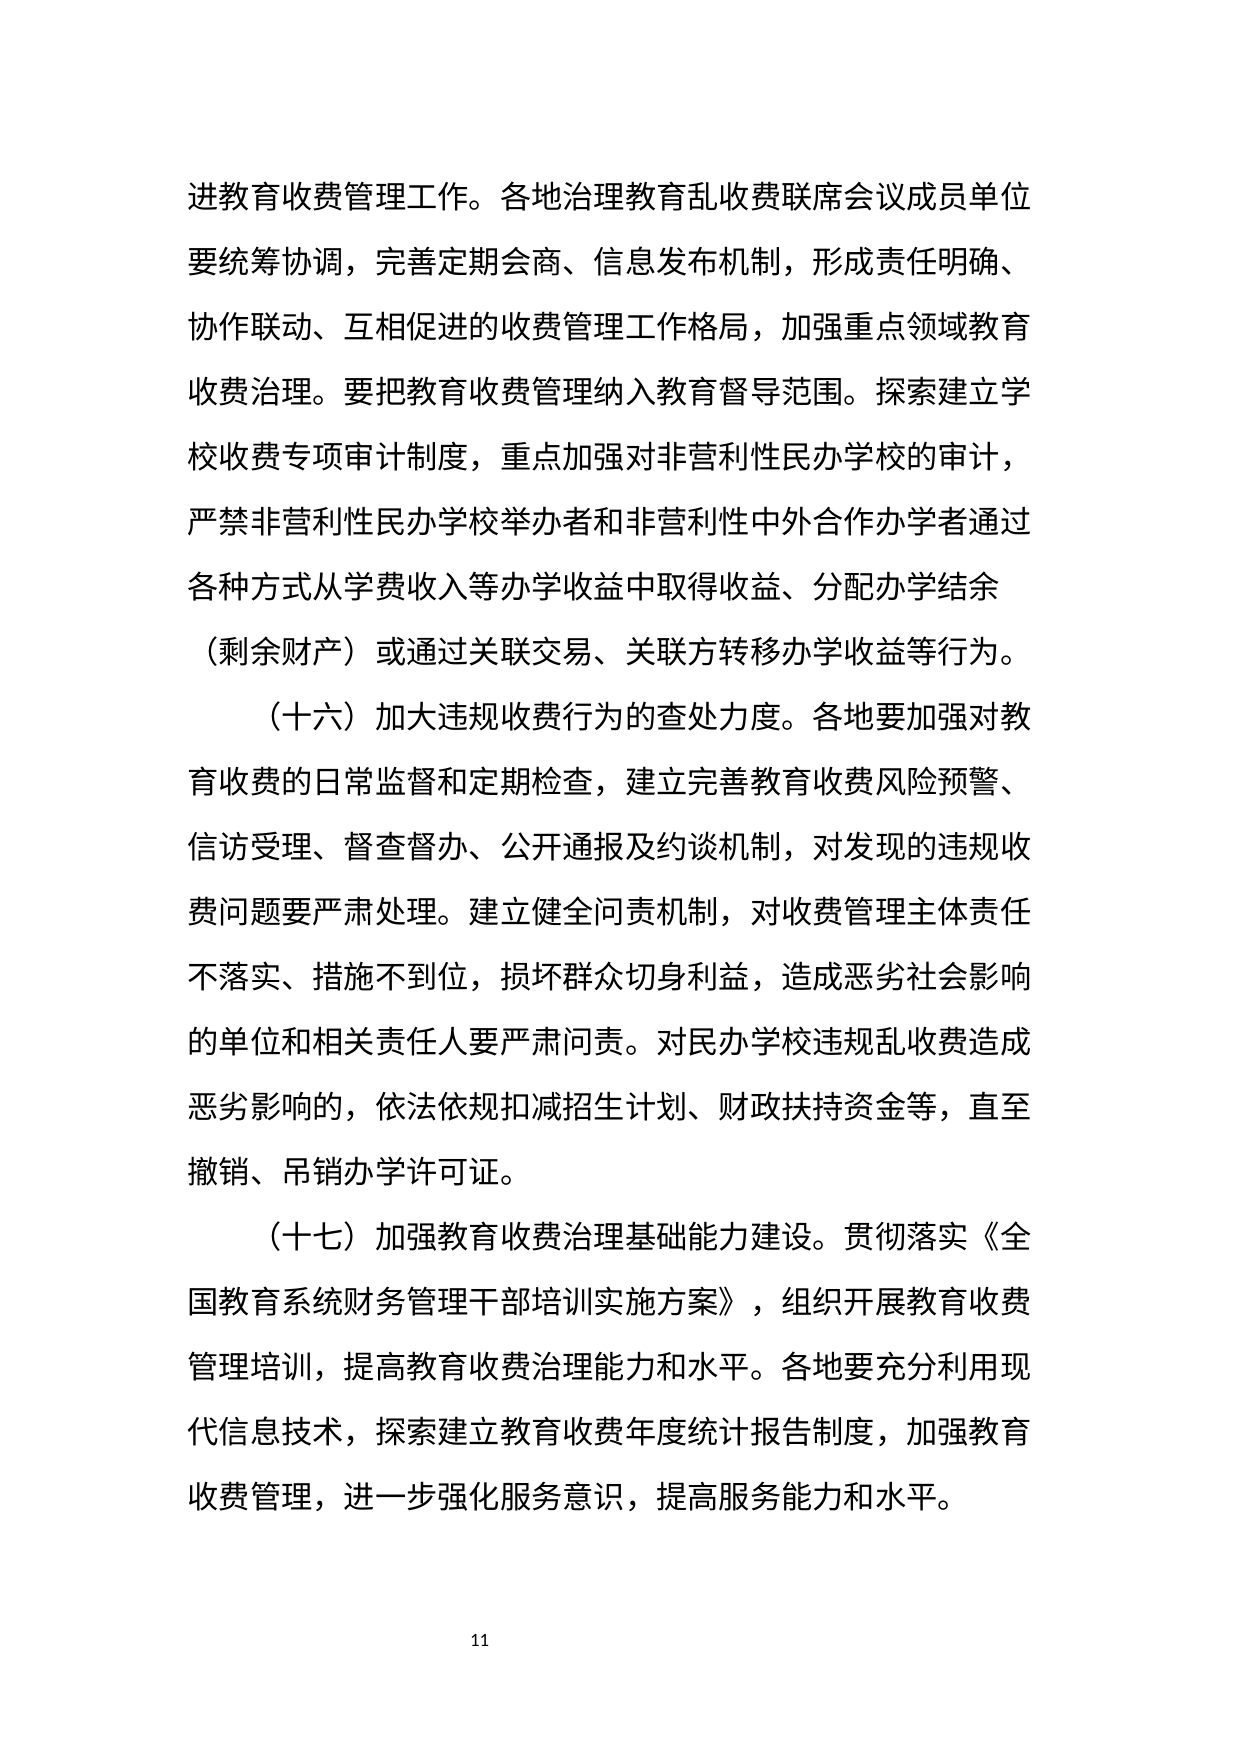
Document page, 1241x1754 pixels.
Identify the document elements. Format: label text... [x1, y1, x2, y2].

text （十六）加大违规收费行为的查处力度。各地要加强对教育收费的日常监督和定期检查，建立完善教育收费风险预警、信访受理、督查督办、公开通报及约谈机制，对发现的违规收费问题要严肃处理。建立健全问责机制，对收费管理主体责任不落实、措施不到位，损坏群众切身利益，造成恶劣社会影响的单位和相关责任人要严肃问责。对民办学校违规乱收费造成恶劣影响的，依法依规扣减招生计划、财政扶持资金等，直至撤销、吊销办学许可证。 [187, 682, 1053, 1202]
text （十七）加强教育收费治理基础能力建设。贯彻落实《全国教育系统财务管理干部培训实施方案》，组织开展教育收费管理培训，提高教育收费治理能力和水平。各地要充分利用现代信息技术，探索建立教育收费年度统计报告制度，加强教育收费管理，进一步强化服务意识，提高服务能力和水平。 [187, 1202, 1053, 1527]
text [187, 162, 1053, 682]
